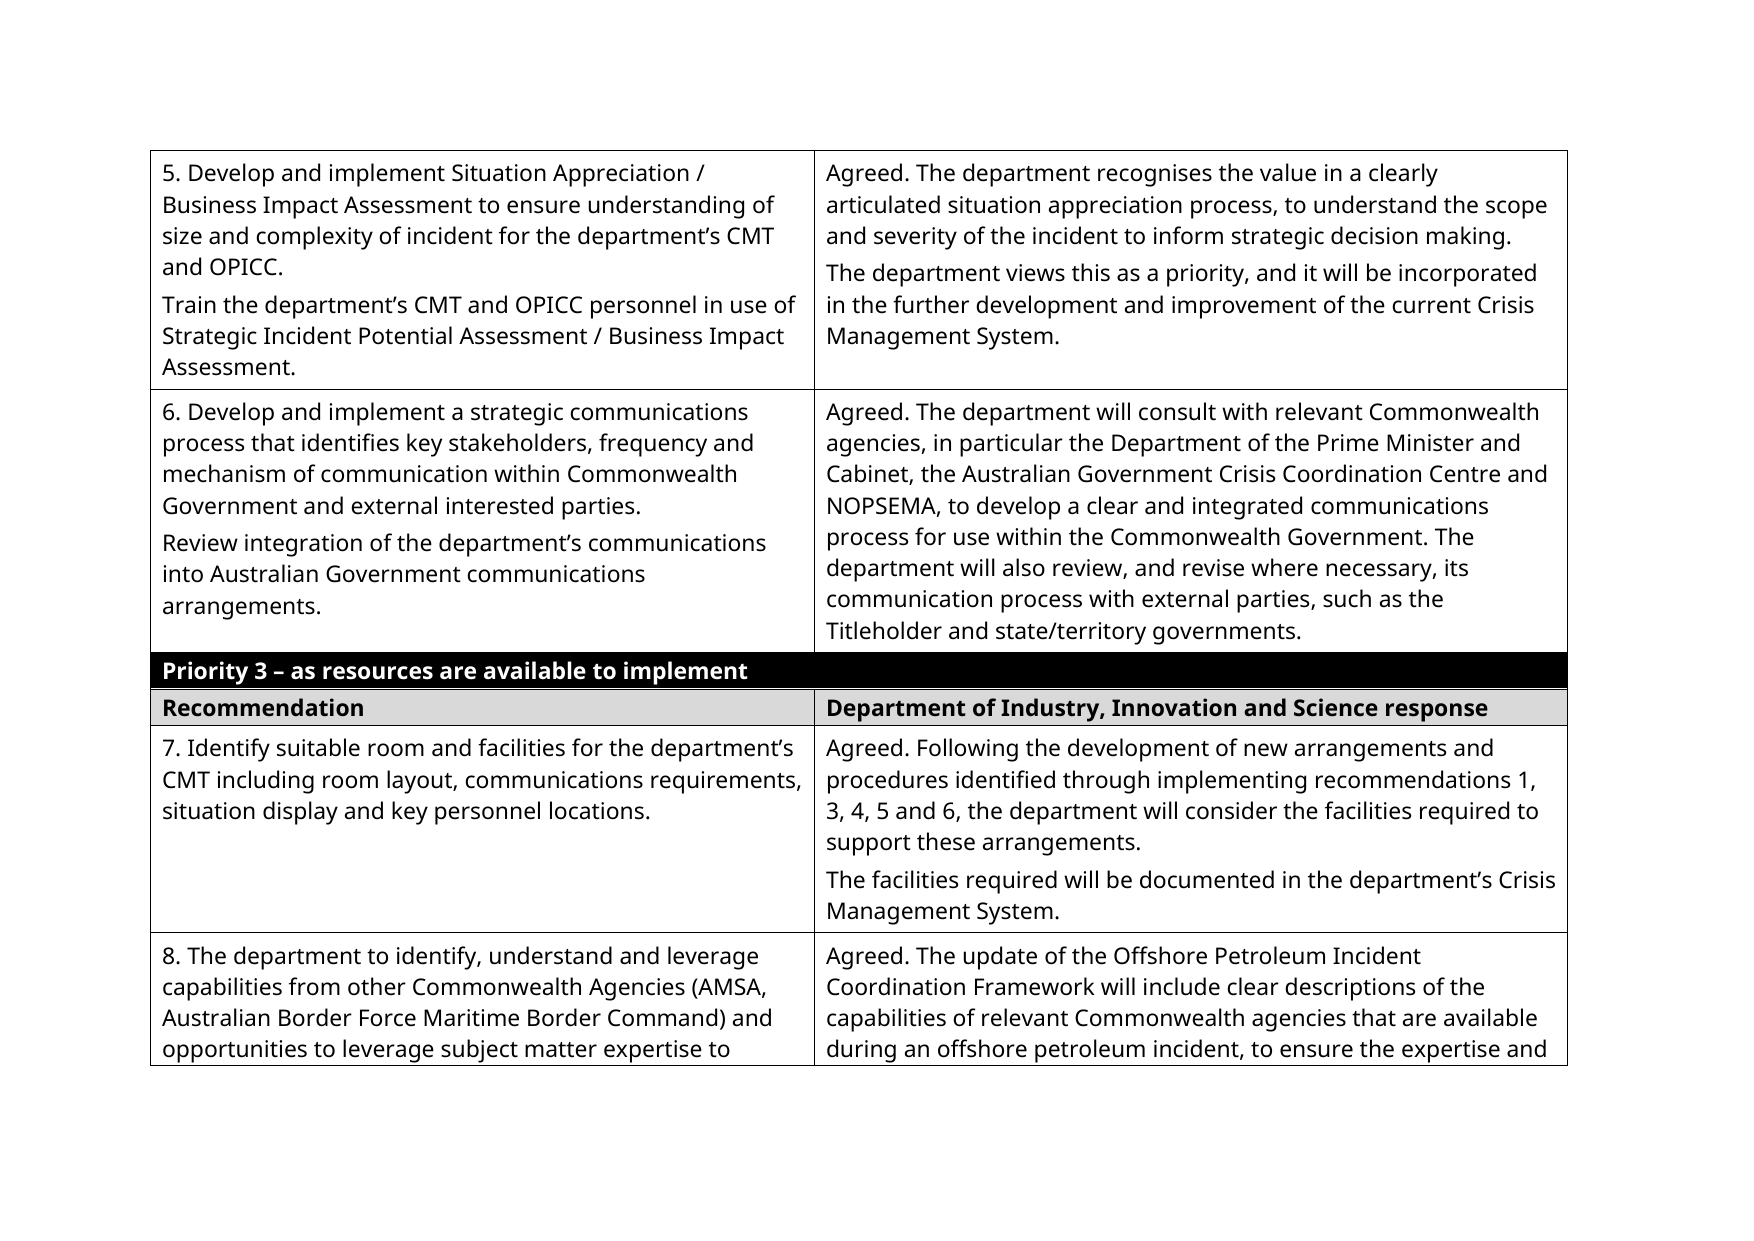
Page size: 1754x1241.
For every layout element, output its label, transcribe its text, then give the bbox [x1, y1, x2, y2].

table_cell Agreed. Following the development of new arrangements and procedures identified through implementing recommendations 1, 3, 4, 5 and 6, the department will consider the facilities required to support these arrangements. The facilities required will be documented in the department’s Crisis Management System. [815, 726, 1567, 932]
table_cell Department of Industry, Innovation and Science response [815, 690, 1567, 725]
table_cell Priority 3 – as resources are available to implement [151, 653, 1567, 688]
table_cell Agreed. The department recognises the value in a clearly articulated situation appreciation process, to understand the scope and severity of the incident to inform strategic decision making. The department views this as a priority, and it will be incorporated in the further development and improvement of the current Crisis Management System. [815, 151, 1567, 388]
table_cell 7. Identify suitable room and facilities for the department’s CMT including room layout, communications requirements, situation display and key personnel locations. [151, 726, 814, 932]
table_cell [815, 933, 1567, 1064]
table_cell 6. Develop and implement a strategic communications process that identifies key stakeholders, frequency and mechanism of communication within Commonwealth Government and external interested parties. Review integration of the department’s communications into Australian Government communications arrangements. [151, 390, 814, 652]
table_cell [151, 933, 814, 1064]
table_cell 5. Develop and implement Situation Appreciation / Business Impact Assessment to ensure understanding of size and complexity of incident for the department’s CMT and OPICC. Train the department’s CMT and OPICC personnel in use of Strategic Incident Potential Assessment / Business Impact Assessment. [151, 151, 814, 388]
table_cell Recommendation [151, 690, 814, 725]
table_cell Agreed. The department will consult with relevant Commonwealth agencies, in particular the Department of the Prime Minister and Cabinet, the Australian Government Crisis Coordination Centre and NOPSEMA, to develop a clear and integrated communications process for use within the Commonwealth Government. The department will also review, and revise where necessary, its communication process with external parties, such as the Titleholder and state/territory governments. [815, 390, 1567, 652]
